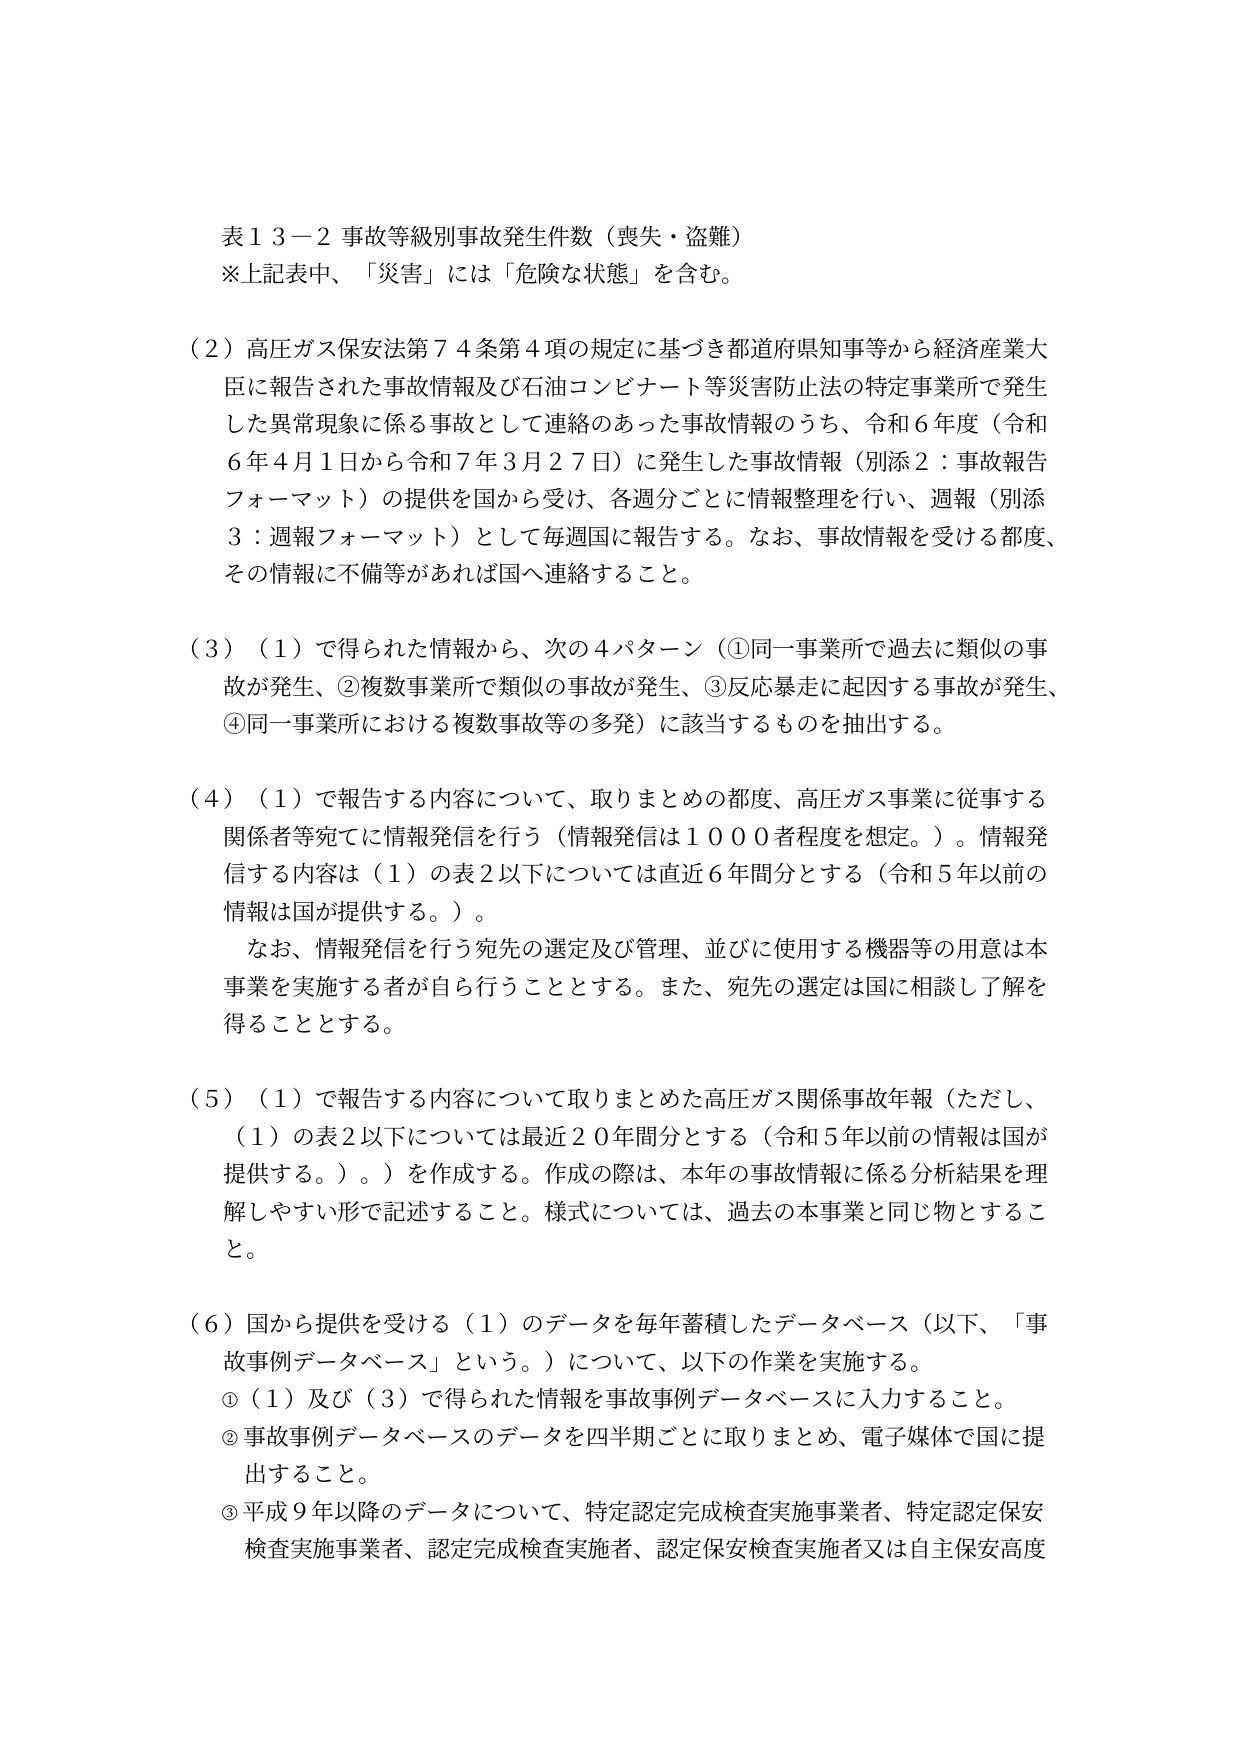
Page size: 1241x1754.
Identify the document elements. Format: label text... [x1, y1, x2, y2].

text 表１３―２ 事故等級別事故発生件数（喪失・盗難） [221, 217, 1063, 254]
text （２）高圧ガス保安法第７４条第４項の規定に基づき都道府県知事等から経済産業大臣に報告された事故情報及び石油コンビナート等災害防止法の特定事業所で発生した異常現象に係る事故として連絡のあった事故情報のうち、令和６年度（令和６年４月１日から令和７年３月２７日）に発生した事故情報（別添２：事故報告フォーマット）の提供を国から受け、各週分ごとに情報整理を行い、週報（別添３：週報フォーマット）として毎週国に報告する。なお、事故情報を受ける都度、その情報に不備等があれば国へ連絡すること。 [177, 329, 1063, 592]
text （６）国から提供を受ける（１）のデータを毎年蓄積したデータベース（以下、「事故事例データベース」という。）について、以下の作業を実施する。 [177, 1304, 1063, 1379]
text （３）（１）で得られた情報から、次の４パターン（①同一事業所で過去に類似の事故が発生、②複数事業所で類似の事故が発生、③反応暴走に起因する事故が発生、④同一事業所における複数事故等の多発）に該当するものを抽出する。 [177, 629, 1063, 742]
text （４）（１）で報告する内容について、取りまとめの都度、高圧ガス事業に従事する関係者等宛てに情報発信を行う（情報発信は１０００者程度を想定。）。情報発信する内容は（１）の表２以下については直近６年間分とする（令和５年以前の情報は国が提供する。）。 なお、情報発信を行う宛先の選定及び管理、並びに使用する機器等の用意は本事業を実施する者が自ら行うこととする。また、宛先の選定は国に相談し了解を得ることとする。 [177, 779, 1063, 1042]
text ②事故事例データベースのデータを四半期ごとに取りまとめ、電子媒体で国に提出すること。 [221, 1417, 1063, 1492]
text （５）（１）で報告する内容について取りまとめた高圧ガス関係事故年報（ただし、（１）の表２以下については最近２０年間分とする（令和５年以前の情報は国が提供する。）。）を作成する。作成の際は、本年の事故情報に係る分析結果を理解しやすい形で記述すること。様式については、過去の本事業と同じ物とすること。 [177, 1079, 1063, 1267]
text ※上記表中、「災害」には「危険な状態」を含む。 [221, 254, 1063, 292]
text ①（１）及び（３）で得られた情報を事故事例データベースに入力すること。 [221, 1379, 1063, 1417]
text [221, 1492, 1063, 1567]
